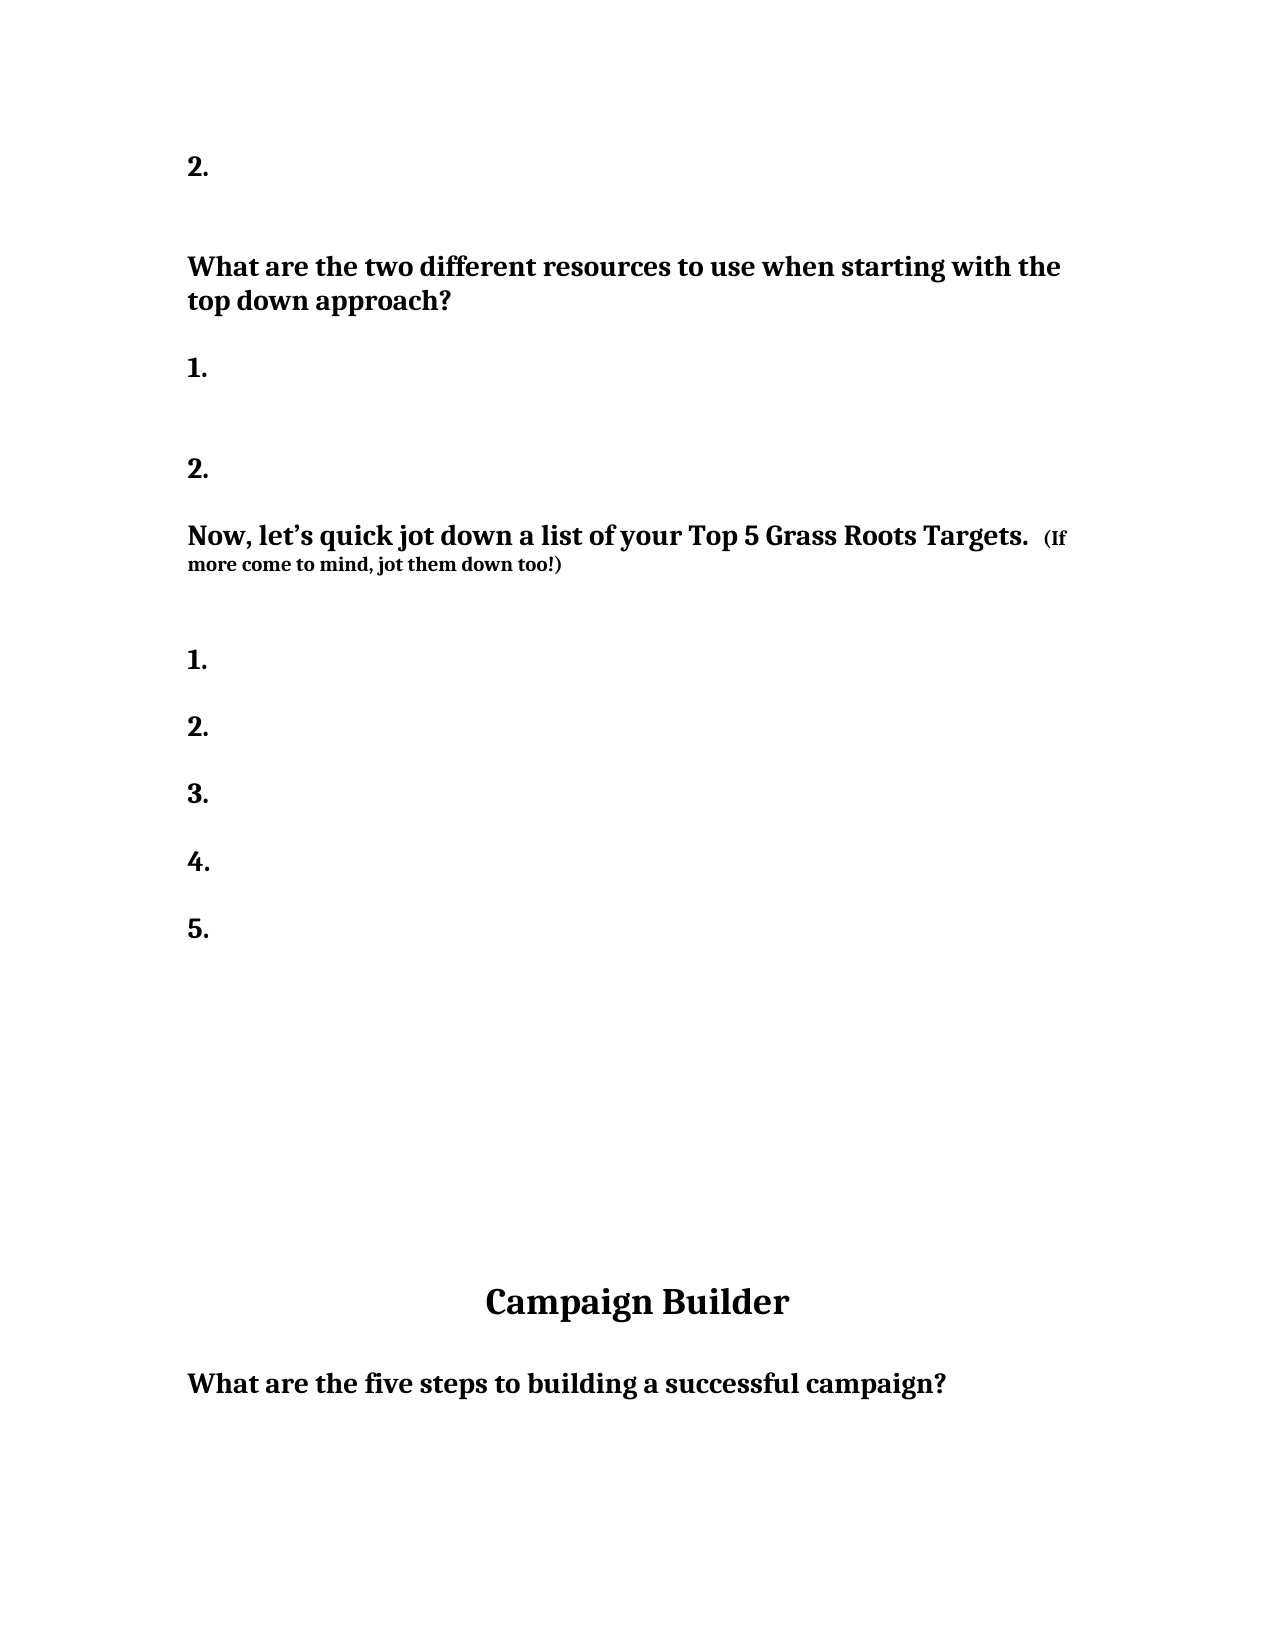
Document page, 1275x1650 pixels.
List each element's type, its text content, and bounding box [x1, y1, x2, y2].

text 2. [187, 711, 1087, 744]
text 1. [187, 351, 1087, 385]
text 1. [187, 643, 1087, 677]
text 3. [187, 778, 1087, 811]
text Now, let’s quick jot down a list of your Top 5 Grass Roots Targets. (If more come to mind, jot them down too!) [187, 519, 1087, 576]
text What are the five steps to building a successful campaign? [187, 1367, 1087, 1401]
text Campaign Builder [187, 1281, 1087, 1324]
text What are the two different resources to use when starting with the top down approach? [187, 251, 1087, 318]
text 2. [187, 452, 1087, 485]
text 4. [187, 845, 1087, 878]
text 2. [187, 150, 1087, 183]
text 5. [187, 912, 1087, 945]
